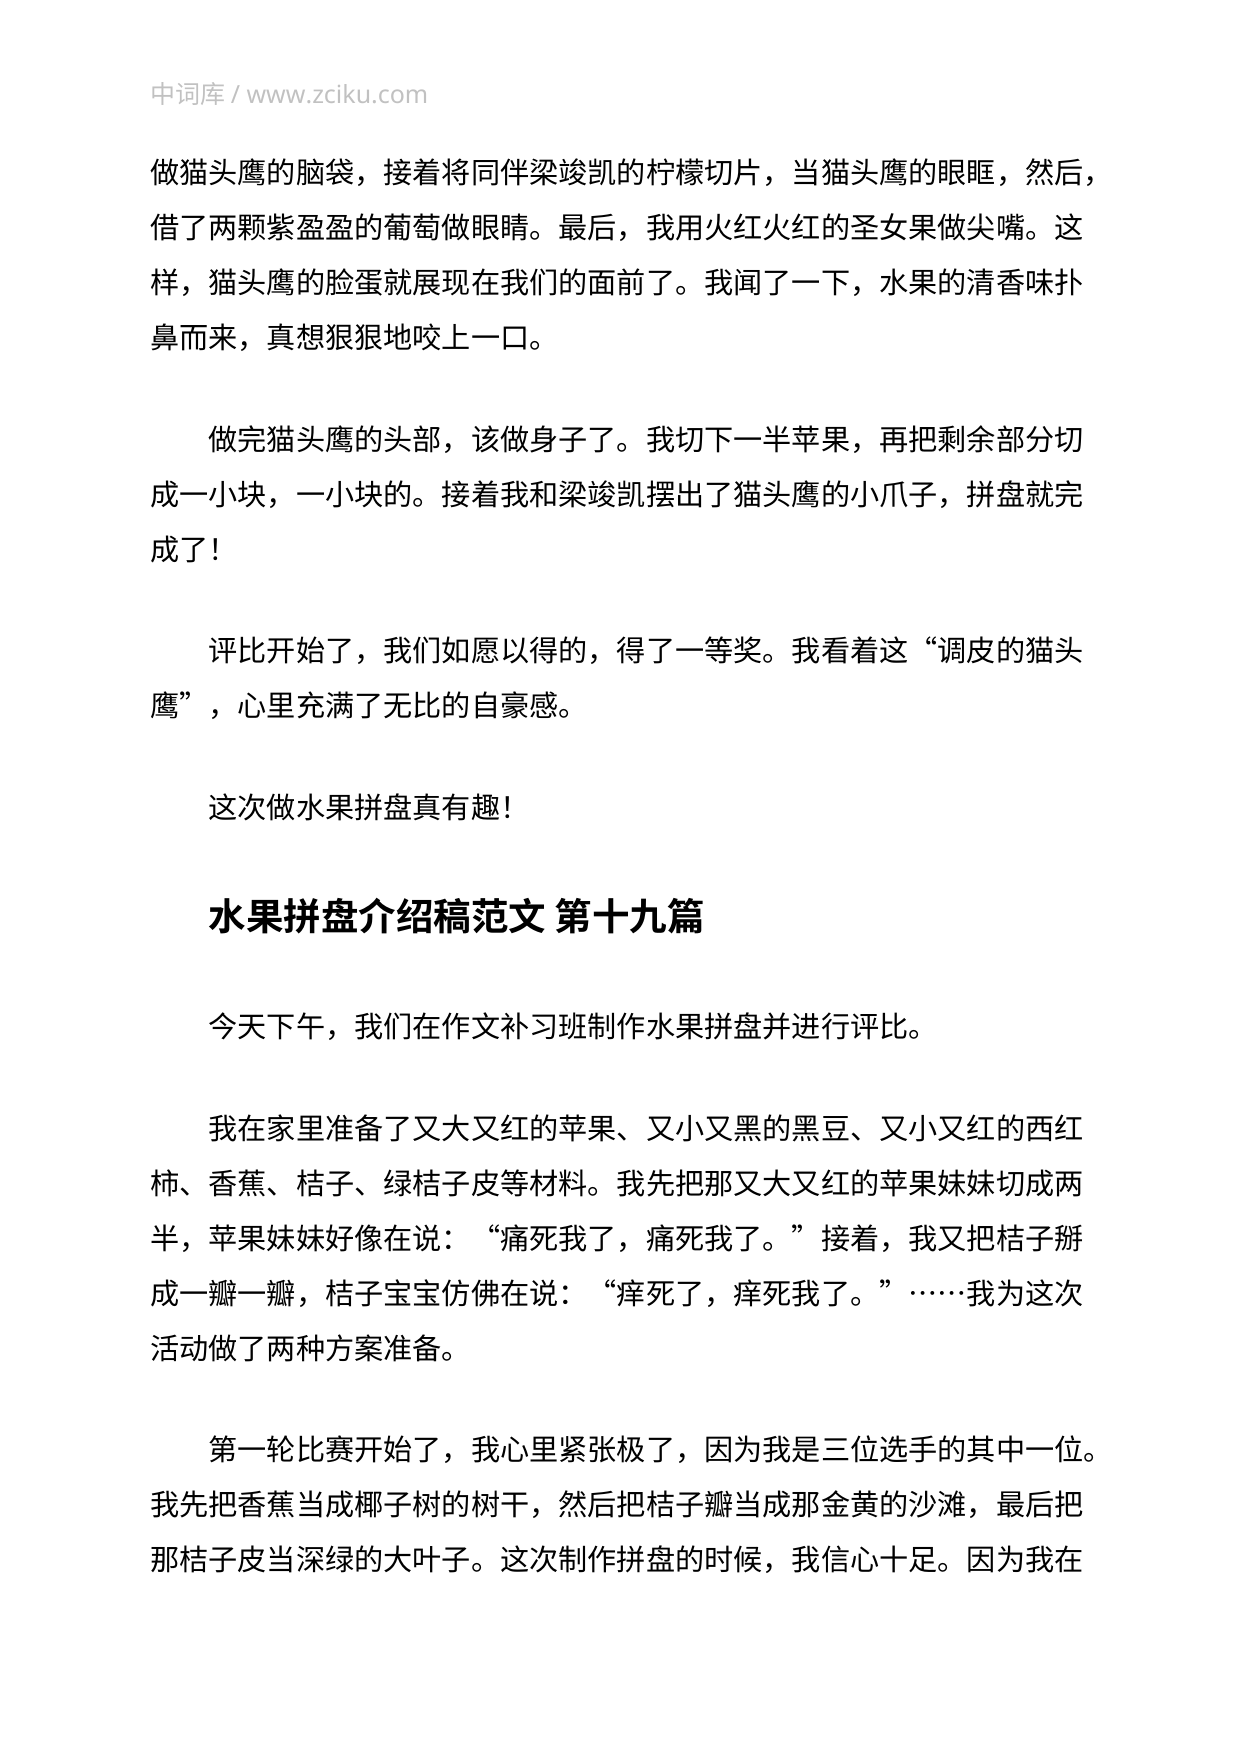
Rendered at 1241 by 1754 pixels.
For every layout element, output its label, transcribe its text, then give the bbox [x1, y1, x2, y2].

text 我在家里准备了又大又红的苹果、又小又黑的黑豆、又小又红的西红柿、香蕉、桔子、绿桔子皮等材料。我先把那又大又红的苹果妹妹切成两半，苹果妹妹好像在说：“痛死我了，痛死我了。”接着，我又把桔子掰成一瓣一瓣，桔子宝宝仿佛在说：“痒死了，痒死我了。”……我为这次活动做了两种方案准备。 [150, 1106, 1090, 1367]
text 做完猫头鹰的头部，该做身子了。我切下一半苹果，再把剩余部分切成一小块，一小块的。接着我和梁竣凯摆出了猫头鹰的小爪子，拼盘就完成了！ [150, 416, 1090, 568]
text 水果拼盘介绍稿范文 第十九篇 [150, 886, 1090, 941]
text 这次做水果拼盘真有趣！ [150, 785, 1090, 827]
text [150, 150, 1090, 357]
text 评比开始了，我们如愿以得的，得了一等奖。我看着这“调皮的猫头鹰”，心里充满了无比的自豪感。 [150, 628, 1090, 725]
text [150, 1427, 1090, 1579]
text 今天下午，我们在作文补习班制作水果拼盘并进行评比。 [150, 1004, 1090, 1046]
